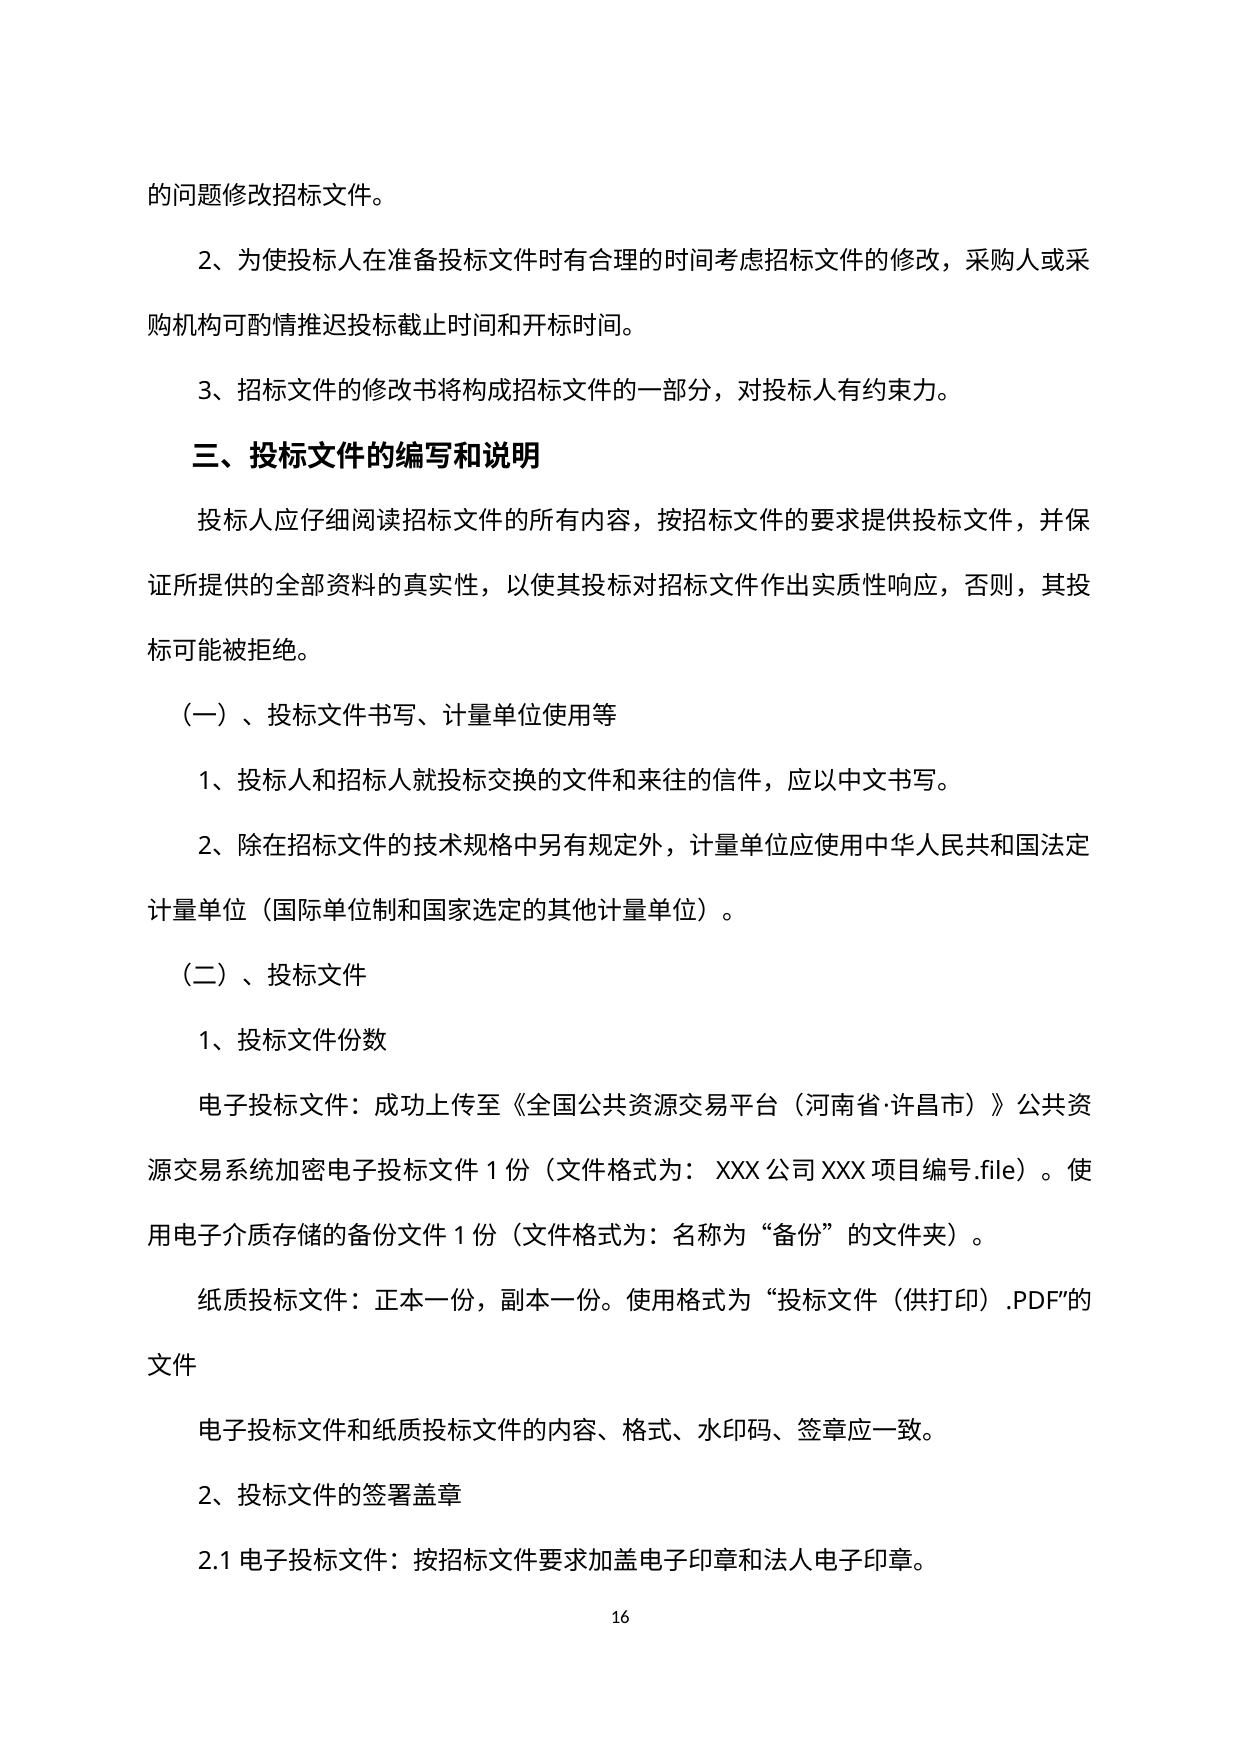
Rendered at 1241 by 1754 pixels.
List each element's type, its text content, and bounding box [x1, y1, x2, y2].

text 电子投标文件：成功上传至《全国公共资源交易平台（河南省·许昌市）》公共资源交易系统加密电子投标文件1份（文件格式为： XXX公司XXX项目编号.file）。使用电子介质存储的备份文件1份（文件格式为：名称为“备份”的文件夹）。 [148, 1071, 1092, 1266]
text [148, 161, 1092, 226]
text 纸质投标文件：正本一份，副本一份。使用格式为“投标文件（供打印）.PDF”的文件 [148, 1266, 1092, 1396]
text 投标人应仔细阅读招标文件的所有内容，按招标文件的要求提供投标文件，并保证所提供的全部资料的真实性，以使其投标对招标文件作出实质性响应，否则，其投标可能被拒绝。 [148, 486, 1092, 681]
text 2、为使投标人在准备投标文件时有合理的时间考虑招标文件的修改，采购人或采购机构可酌情推迟投标截止时间和开标时间。 [148, 226, 1092, 356]
text 3、招标文件的修改书将构成招标文件的一部分，对投标人有约束力。 [148, 356, 1092, 421]
text 2、投标文件的签署盖章 [148, 1461, 1092, 1526]
text （二）、投标文件 [148, 941, 1092, 1006]
text 三、投标文件的编写和说明 [148, 421, 1092, 486]
text 1、投标人和招标人就投标交换的文件和来往的信件，应以中文书写。 [148, 746, 1092, 811]
text 1、投标文件份数 [148, 1006, 1092, 1071]
text 电子投标文件和纸质投标文件的内容、格式、水印码、签章应一致。 [148, 1396, 1092, 1461]
text 2.1电子投标文件：按招标文件要求加盖电子印章和法人电子印章。 [148, 1526, 1092, 1591]
text （一）、投标文件书写、计量单位使用等 [148, 681, 1092, 746]
text 2、除在招标文件的技术规格中另有规定外，计量单位应使用中华人民共和国法定计量单位（国际单位制和国家选定的其他计量单位）。 [148, 811, 1092, 941]
